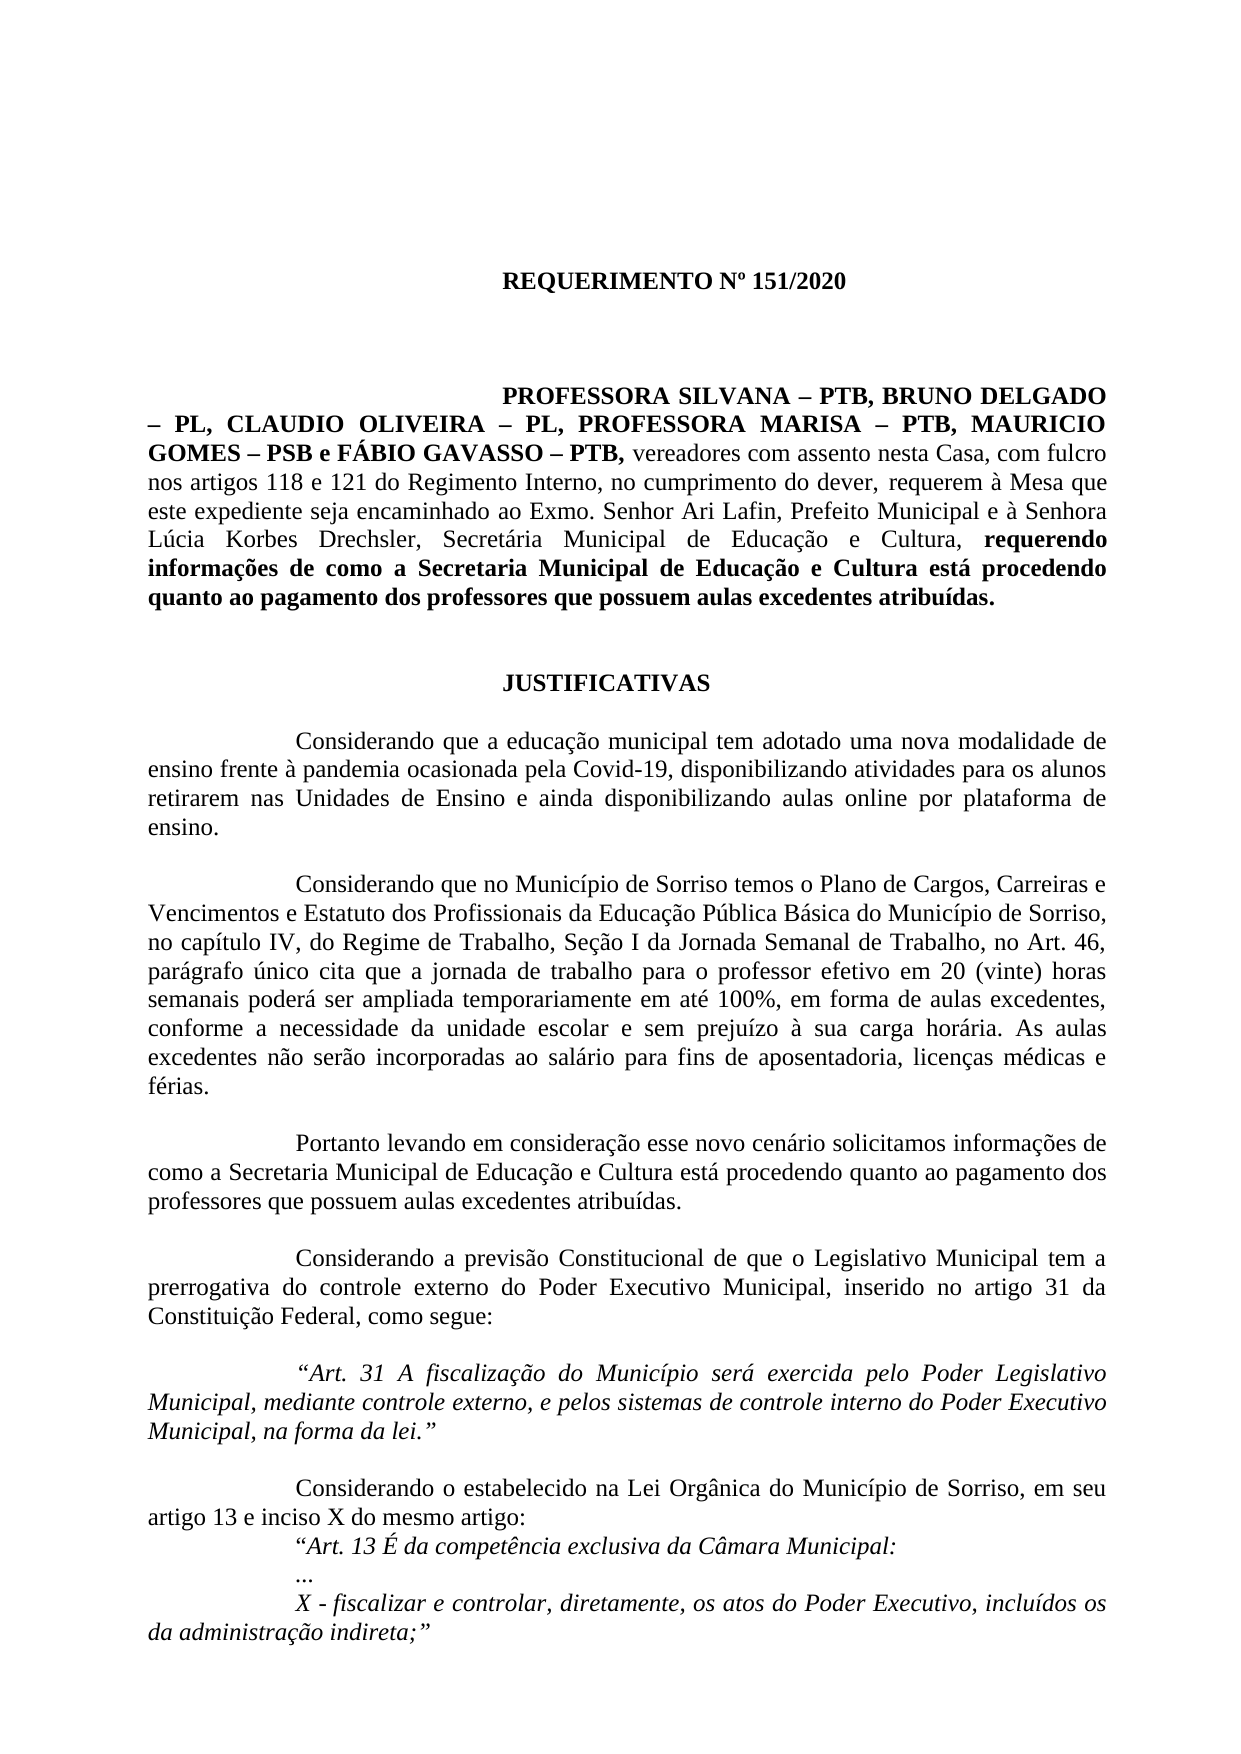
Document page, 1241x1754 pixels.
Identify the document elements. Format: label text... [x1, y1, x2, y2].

text ... [148, 1559, 1107, 1588]
text Considerando que a educação municipal tem adotado uma nova modalidade de ensino frente à pandemia ocasionada pela Covid-19, disponibilizando atividades para os alunos retirarem nas Unidades de Ensino e ainda disponibilizando aulas online por plataforma de ensino. [148, 726, 1107, 841]
text “Art. 31 A fiscalização do Município será exercida pelo Poder Legislativo Municipal, mediante controle externo, e pelos sistemas de controle interno do Poder Executivo Municipal, na forma da lei.” [148, 1358, 1107, 1444]
text PROFESSORA SILVANA – PTB, BRUNO DELGADO – PL, CLAUDIO OLIVEIRA – PL, PROFESSORA MARISA – PTB, MAURICIO GOMES – PSB e FÁBIO GAVASSO – PTB, vereadores com assento nesta Casa, com fulcro nos artigos 118 e 121 do Regimento Interno, no cumprimento do dever, requerem à Mesa que este expediente seja encaminhado ao Exmo. Senhor Ari Lafin, Prefeito Municipal e à Senhora Lúcia Korbes Drechsler, Secretária Municipal de Educação e Cultura, requerendo informações de como a Secretaria Municipal de Educação e Cultura está procedendo quanto ao pagamento dos professores que possuem aulas excedentes atribuídas. [148, 381, 1107, 611]
text Considerando que no Município de Sorriso temos o Plano de Cargos, Carreiras e Vencimentos e Estatuto dos Profissionais da Educação Pública Básica do Município de Sorriso, no capítulo IV, do Regime de Trabalho, Seção I da Jornada Semanal de Trabalho, no Art. 46, parágrafo único cita que a jornada de trabalho para o professor efetivo em 20 (vinte) horas semanais poderá ser ampliada temporariamente em até 100%, em forma de aulas excedentes, conforme a necessidade da unidade escolar e sem prejuízo à sua carga horária. As aulas excedentes não serão incorporadas ao salário para fins de aposentadoria, licenças médicas e férias. [148, 869, 1107, 1099]
text “Art. 13 É da competência exclusiva da Câmara Municipal: [148, 1531, 1107, 1559]
text Considerando o estabelecido na Lei Orgânica do Município de Sorriso, em seu artigo 13 e inciso X do mesmo artigo: [148, 1473, 1107, 1531]
text Portanto levando em consideração esse novo cenário solicitamos informações de como a Secretaria Municipal de Educação e Cultura está procedendo quanto ao pagamento dos professores que possuem aulas excedentes atribuídas. [148, 1128, 1107, 1214]
text Considerando a previsão Constitucional de que o Legislativo Municipal tem a prerrogativa do controle externo do Poder Executivo Municipal, inserido no artigo 31 da Constituição Federal, como segue: [148, 1243, 1107, 1329]
text REQUERIMENTO Nº 151/2020 [502, 266, 1107, 294]
text JUSTIFICATIVAS [148, 668, 1107, 697]
text X - fiscalizar e controlar, diretamente, os atos do Poder Executivo, incluídos os da administração indireta;” [148, 1588, 1107, 1646]
